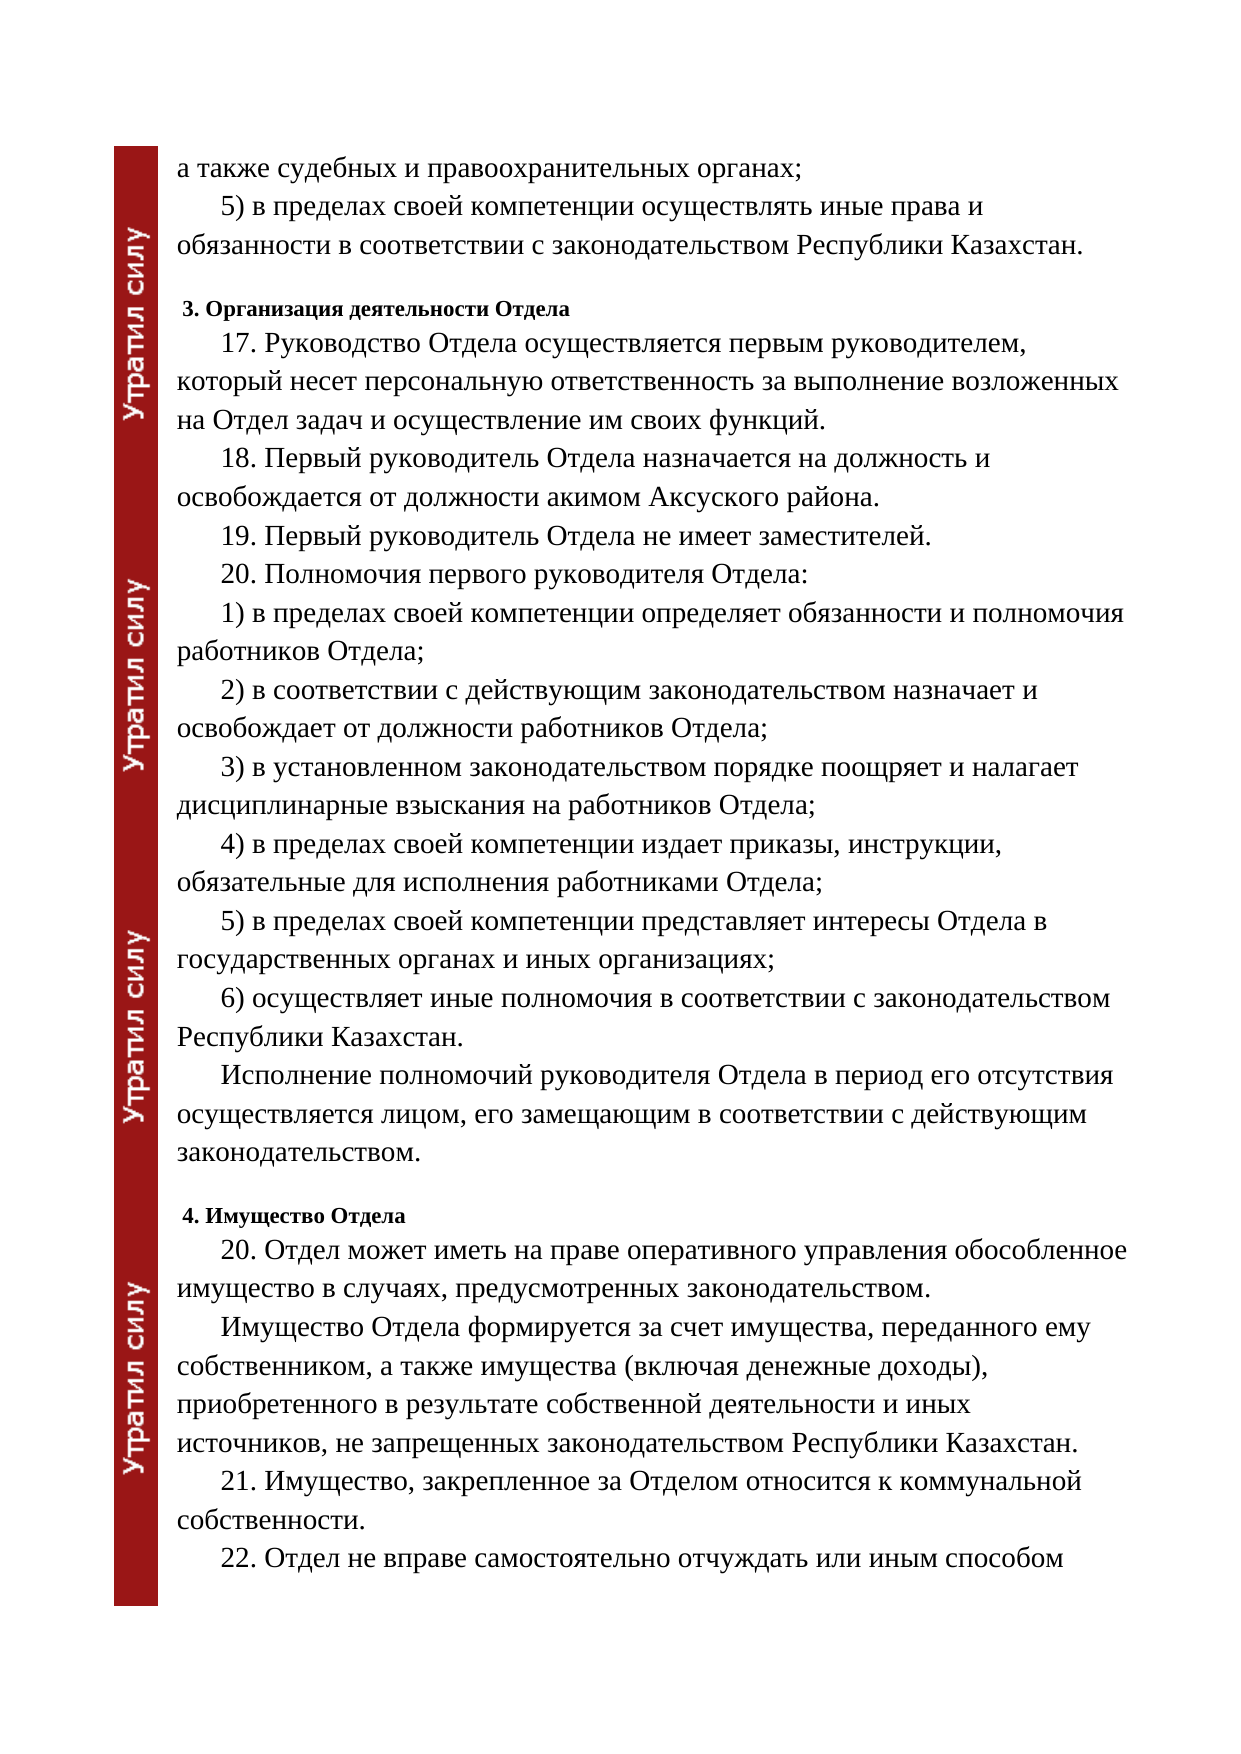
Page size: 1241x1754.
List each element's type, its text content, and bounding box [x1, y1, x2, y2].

text 4. Имущество Отдела [112, 1202, 1128, 1228]
picture [114, 321, 158, 325]
picture [114, 291, 158, 295]
picture [114, 1198, 158, 1202]
picture [114, 1228, 158, 1232]
picture [114, 1574, 158, 1606]
text 17. Руководство Отдела осуществляется первым руководителем, который несет персональную ответственность за выполнение возложенных на Отдел задач и осуществление им своих функций. 18. Первый руководитель Отдела назначается на должность и освобождается от должности акимом Аксуского района. 19. Первый руководитель Отдела не имеет заместителей. 20. Полномочия первого руководителя Отдела: 1) в пределах своей компетенции определяет обязанности и полномочия работников Отдела; 2) в соответствии с действующим законодательством назначает и освобождает от должности работников Отдела; 3) в установленном законодательством порядке поощряет и налагает дисциплинарные взыскания на работников Отдела; 4) в пределах своей компетенции издает приказы, инструкции, обязательные для исполнения работниками Отдела; 5) в пределах своей компетенции представляет интересы Отдела в государственных органах и иных организациях; 6) осуществляет иные полномочия в соответствии с законодательством Республики Казахстан. Исполнение полномочий руководителя Отдела в период его отсутствия осуществляется лицом, его замещающим в соответствии с действующим законодательством. [112, 325, 1128, 1198]
text 3. Организация деятельности Отдела [112, 295, 1128, 321]
picture [114, 146, 158, 150]
